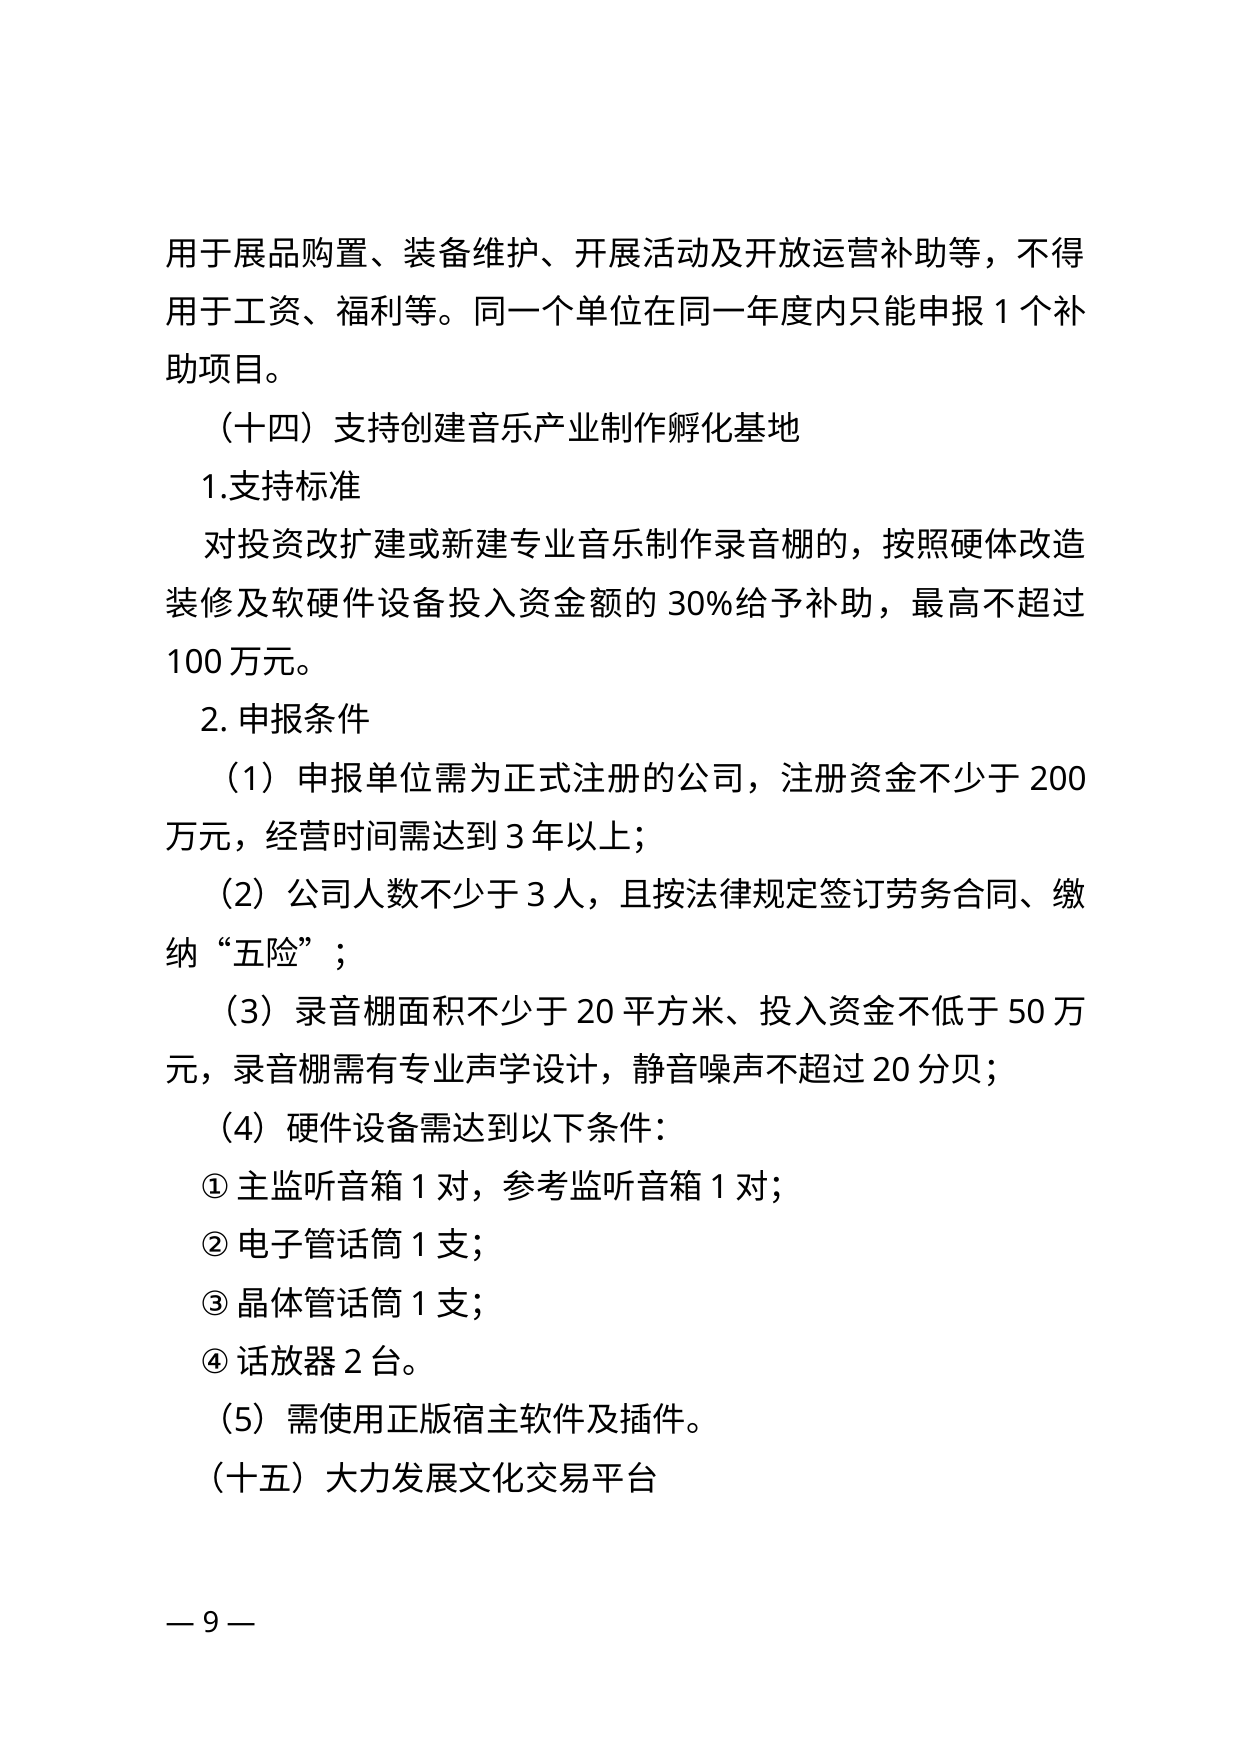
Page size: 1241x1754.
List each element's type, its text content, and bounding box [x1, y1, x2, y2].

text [165, 218, 1087, 393]
text （4）硬件设备需达到以下条件： [165, 1093, 1087, 1152]
text （5）需使用正版宿主软件及插件。 [165, 1385, 1087, 1443]
text ④话放器2台。 [165, 1327, 1087, 1385]
text 2. 申报条件 [165, 685, 1087, 743]
text （3）录音棚面积不少于20平方米、投入资金不低于50万元，录音棚需有专业声学设计，静音噪声不超过20分贝； [165, 977, 1087, 1093]
text （十五）大力发展文化交易平台 [165, 1443, 1087, 1502]
text ①主监听音箱1对，参考监听音箱1对； [165, 1152, 1087, 1210]
text （1）申报单位需为正式注册的公司，注册资金不少于200万元，经营时间需达到3年以上； [165, 743, 1087, 860]
text 1.支持标准 [165, 452, 1087, 510]
text （十四）支持创建音乐产业制作孵化基地 [165, 393, 1087, 452]
text ②电子管话筒1支； [165, 1210, 1087, 1268]
text ③晶体管话筒1支； [165, 1268, 1087, 1327]
text 对投资改扩建或新建专业音乐制作录音棚的，按照硬体改造装修及软硬件设备投入资金额的30%给予补助，最高不超过100万元。 [165, 510, 1087, 685]
text （2）公司人数不少于3人，且按法律规定签订劳务合同、缴纳“五险”； [165, 860, 1087, 977]
